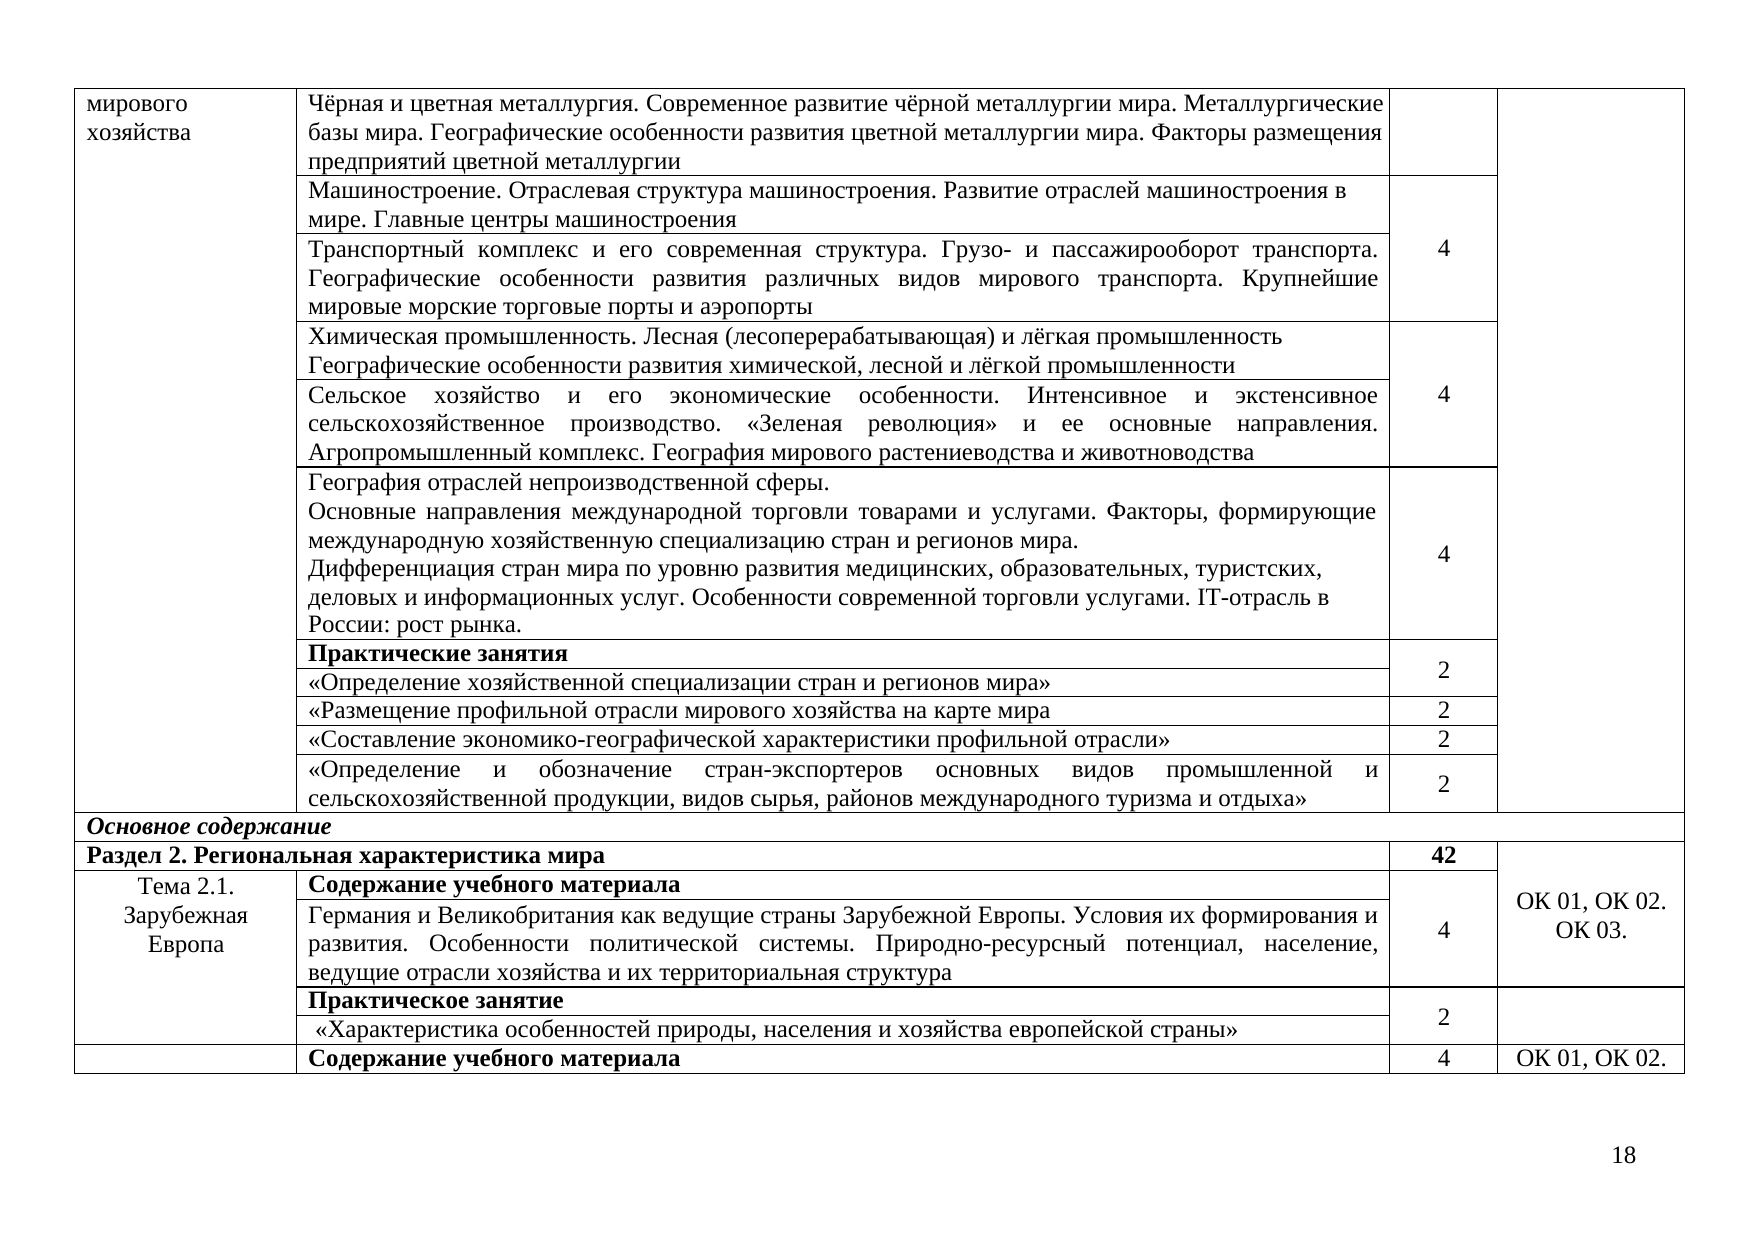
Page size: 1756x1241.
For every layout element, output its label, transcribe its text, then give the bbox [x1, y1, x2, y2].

table_cell 2 [1390, 988, 1497, 1044]
table_cell Сельское хозяйство и его экономические особенности. Интенсивное и экстенсивное сельскохозяйственное производство. «Зеленая революция» и ее основные направления. Агропромышленный комплекс. География мирового растениеводства и животноводства [297, 380, 1389, 466]
table_cell [1498, 988, 1684, 1044]
table_cell Практические занятия [297, 640, 1389, 668]
table_cell Содержание учебного материала [297, 1045, 1389, 1072]
table_cell ОК 01, ОК 02. [1498, 1045, 1684, 1072]
table_cell 4 [1390, 468, 1497, 639]
table_cell 42 [1390, 842, 1497, 870]
table_header [1390, 89, 1497, 175]
table_cell 4 [1390, 322, 1497, 466]
table_cell 2 [1390, 755, 1497, 812]
table_cell Тема 2.1. Зарубежная Европа [75, 871, 296, 1044]
table_cell [75, 1045, 296, 1072]
table_cell 2 [1390, 697, 1497, 725]
table_cell Машиностроение. Отраслевая структура машиностроения. Развитие отраслей машиностроения в мире. Главные центры машиностроения [297, 176, 1389, 233]
table_cell «Определение и обозначение стран-экспортеров основных видов промышленной и сельскохозяйственной продукции, видов сырья, районов международного туризма и отдыха» [297, 755, 1389, 812]
table_cell Раздел 2. Региональная характеристика мира [75, 842, 1389, 870]
table_header Чёрная и цветная металлургия. Современное развитие чёрной металлургии мира. Металлургические базы мира. Географические особенности развития цветной металлургии мира. Факторы размещения предприятий цветной металлургии [297, 89, 1389, 175]
table_cell Практическое занятие [297, 988, 1389, 1015]
table_cell ОК 01, ОК 02. ОК 03. [1498, 842, 1684, 986]
table_cell 4 [1390, 1045, 1497, 1072]
table_cell Транспортный комплекс и его современная структура. Грузо- и пассажирооборот транспорта. Географические особенности развития различных видов мирового транспорта. Крупнейшие мировые морские торговые порты и аэропорты [297, 234, 1389, 321]
table_cell География отраслей непроизводственной сферы. Основные направления международной торговли товарами и услугами. Факторы, формирующие международную хозяйственную специализацию стран и регионов мира. Дифференциация стран мира по уровню развития медицинских, образовательных, туристских, деловых и информационных услуг. Особенности современной торговли услугами. IT-отрасль в России: рост рынка. [297, 468, 1389, 639]
table_cell 4 [1390, 176, 1497, 321]
table_cell Содержание учебного материала [297, 871, 1389, 899]
table_cell 4 [1390, 871, 1497, 986]
table_cell «Характеристика особенностей природы, населения и хозяйства европейской страны» [297, 1016, 1389, 1044]
table_cell «Размещение профильной отрасли мирового хозяйства на карте мира [297, 697, 1389, 725]
table_cell Химическая промышленность. Лесная (лесоперерабатывающая) и лёгкая промышленность Географические особенности развития химической, лесной и лёгкой промышленности [297, 322, 1389, 379]
table_header [1498, 89, 1684, 812]
table_cell 2 [1390, 640, 1497, 696]
table_cell 2 [1390, 726, 1497, 753]
table_cell Основное содержание [75, 813, 1684, 841]
table_header мирового хозяйства [75, 89, 296, 812]
table_cell «Составление экономико-географической характеристики профильной отрасли» [297, 726, 1389, 753]
table_cell Германия и Великобритания как ведущие страны Зарубежной Европы. Условия их формирования и развития. Особенности политической системы. Природно-ресурсный потенциал, население, ведущие отрасли хозяйства и их территориальная структура [297, 900, 1389, 986]
table_cell «Определение хозяйственной специализации стран и регионов мира» [297, 669, 1389, 696]
